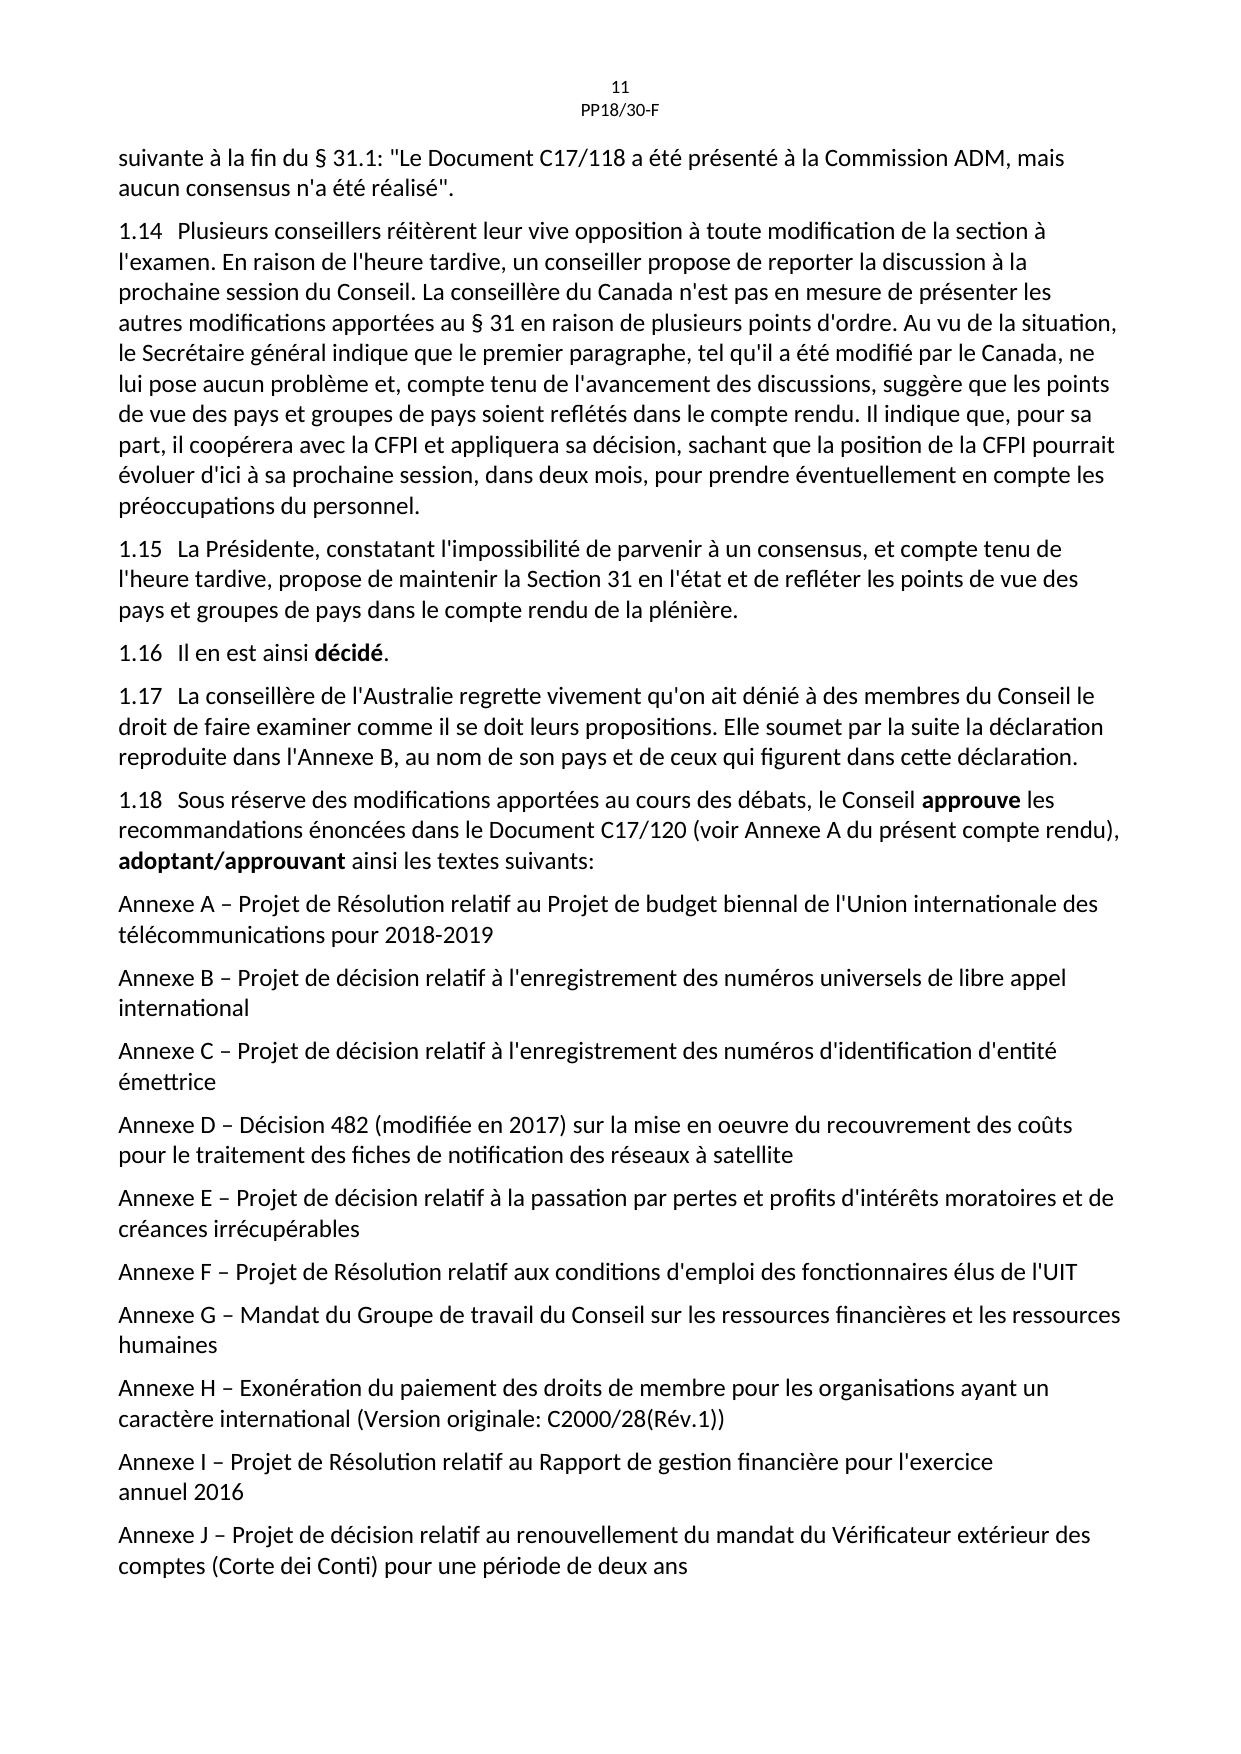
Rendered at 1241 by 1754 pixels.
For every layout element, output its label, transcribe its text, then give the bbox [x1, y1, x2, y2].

text 1.17 La conseillère de l'Australie regrette vivement qu'on ait dénié à des membres du Conseil le droit de faire examiner comme il se doit leurs propositions. Elle soumet par la suite la déclaration reproduite dans l'Annexe B, au nom de son pays et de ceux qui figurent dans cette déclaration. [118, 680, 1122, 772]
text 1.18 Sous réserve des modifications apportées au cours des débats, le Conseil approuve les recommandations énoncées dans le Document C17/120 (voir Annexe A du présent compte rendu), adoptant/approuvant ainsi les textes suivants: [118, 784, 1122, 876]
text Annexe D – Décision 482 (modifiée en 2017) sur la mise en oeuvre du recouvrement des coûts pour le traitement des fiches de notification des réseaux à satellite [118, 1109, 1122, 1170]
text Annexe E – Projet de décision relatif à la passation par pertes et profits d'intérêts moratoires et de créances irrécupérables [118, 1182, 1122, 1243]
text Annexe C – Projet de décision relatif à l'enregistrement des numéros d'identification d'entité émettrice [118, 1035, 1122, 1096]
text Annexe I – Projet de Résolution relatif au Rapport de gestion financière pour l'exercice annuel 2016 [118, 1446, 1122, 1507]
text 1.15 La Présidente, constatant l'impossibilité de parvenir à un consensus, et compte tenu de l'heure tardive, propose de maintenir la Section 31 en l'état et de refléter les points de vue des pays et groupes de pays dans le compte rendu de la plénière. [118, 533, 1122, 624]
text Annexe G – Mandat du Groupe de travail du Conseil sur les ressources financières et les ressources humaines [118, 1299, 1122, 1360]
text 1.14 Plusieurs conseillers réitèrent leur vive opposition à toute modification de la section à l'examen. En raison de l'heure tardive, un conseiller propose de reporter la discussion à la prochaine session du Conseil. La conseillère du Canada n'est pas en mesure de présenter les autres modifications apportées au § 31 en raison de plusieurs points d'ordre. Au vu de la situation, le Secrétaire général indique que le premier paragraphe, tel qu'il a été modifié par le Canada, ne lui pose aucun problème et, compte tenu de l'avancement des discussions, suggère que les points de vue des pays et groupes de pays soient reflétés dans le compte rendu. Il indique que, pour sa part, il coopérera avec la CFPI et appliquera sa décision, sachant que la position de la CFPI pourrait évoluer d'ici à sa prochaine session, dans deux mois, pour prendre éventuellement en compte les préoccupations du personnel. [118, 215, 1122, 521]
text 1.16 Il en est ainsi décidé. [118, 637, 1122, 668]
text Annexe H – Exonération du paiement des droits de membre pour les organisations ayant un caractère international (Version originale: C2000/28(Rév.1)) [118, 1372, 1122, 1433]
text Annexe B – Projet de décision relatif à l'enregistrement des numéros universels de libre appel international [118, 962, 1122, 1023]
text Annexe J – Projet de décision relatif au renouvellement du mandat du Vérificateur extérieur des comptes (Corte dei Conti) pour une période de deux ans [118, 1519, 1122, 1581]
text Annexe F – Projet de Résolution relatif aux conditions d'emploi des fonctionnaires élus de l'UIT [118, 1256, 1122, 1286]
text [118, 142, 1122, 203]
text Annexe A – Projet de Résolution relatif au Projet de budget biennal de l'Union internationale des télécommunications pour 2018-2019 [118, 888, 1122, 949]
